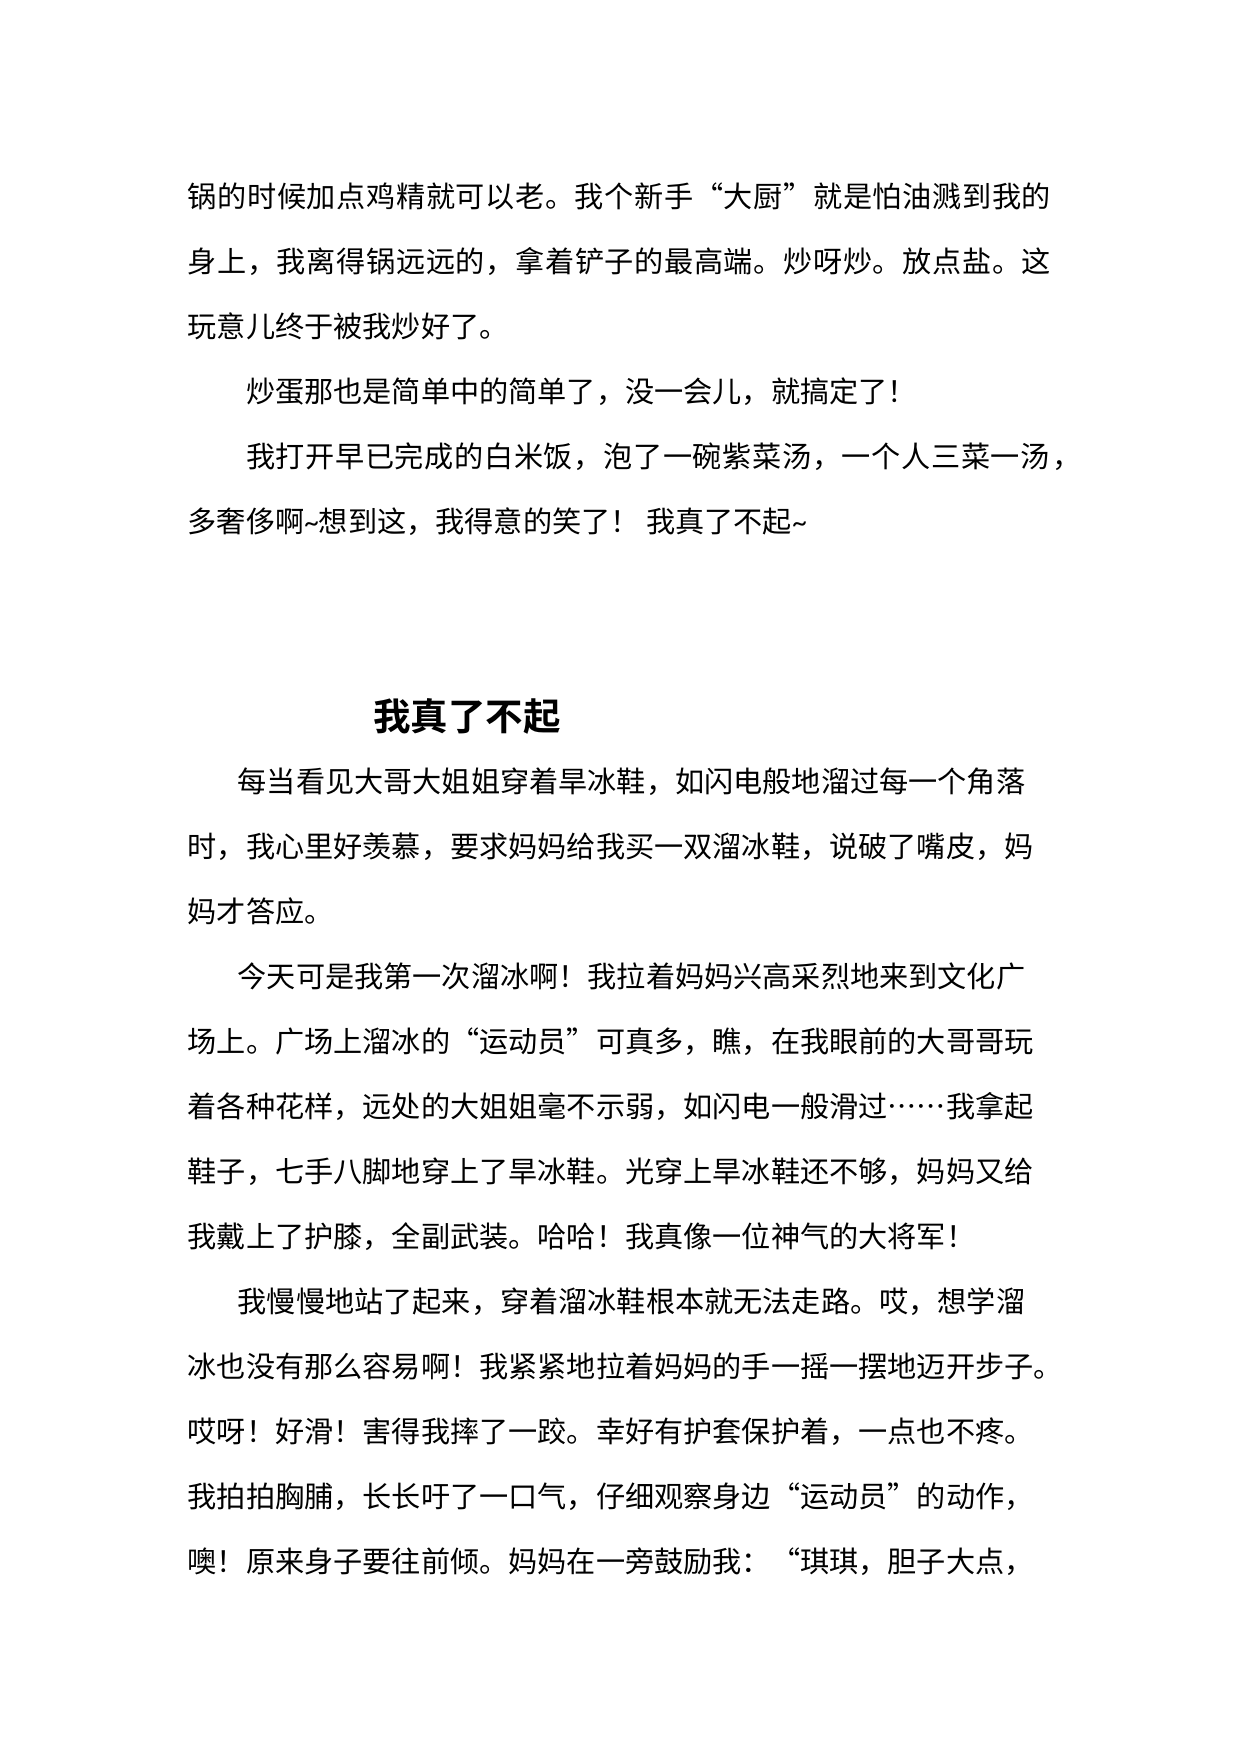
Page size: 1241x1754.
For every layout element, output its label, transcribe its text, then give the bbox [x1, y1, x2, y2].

text 我真了不起 [187, 682, 1053, 747]
text 我打开早已完成的白米饭，泡了一碗紫菜汤，一个人三菜一汤，多奢侈啊~想到这，我得意的笑了！ 我真了不起~ [187, 422, 1053, 552]
text 今天可是我第一次溜冰啊！我拉着妈妈兴高采烈地来到文化广场上。广场上溜冰的“运动员”可真多，瞧，在我眼前的大哥哥玩着各种花样，远处的大姐姐毫不示弱，如闪电一般滑过……我拿起鞋子，七手八脚地穿上了旱冰鞋。光穿上旱冰鞋还不够，妈妈又给我戴上了护膝，全副武装。哈哈！我真像一位神气的大将军！ [187, 942, 1053, 1267]
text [187, 1267, 1053, 1592]
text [187, 162, 1053, 357]
text 每当看见大哥大姐姐穿着旱冰鞋，如闪电般地溜过每一个角落时，我心里好羡慕，要求妈妈给我买一双溜冰鞋，说破了嘴皮，妈妈才答应。 [187, 747, 1053, 942]
text 炒蛋那也是简单中的简单了，没一会儿，就搞定了！ [187, 357, 1053, 422]
